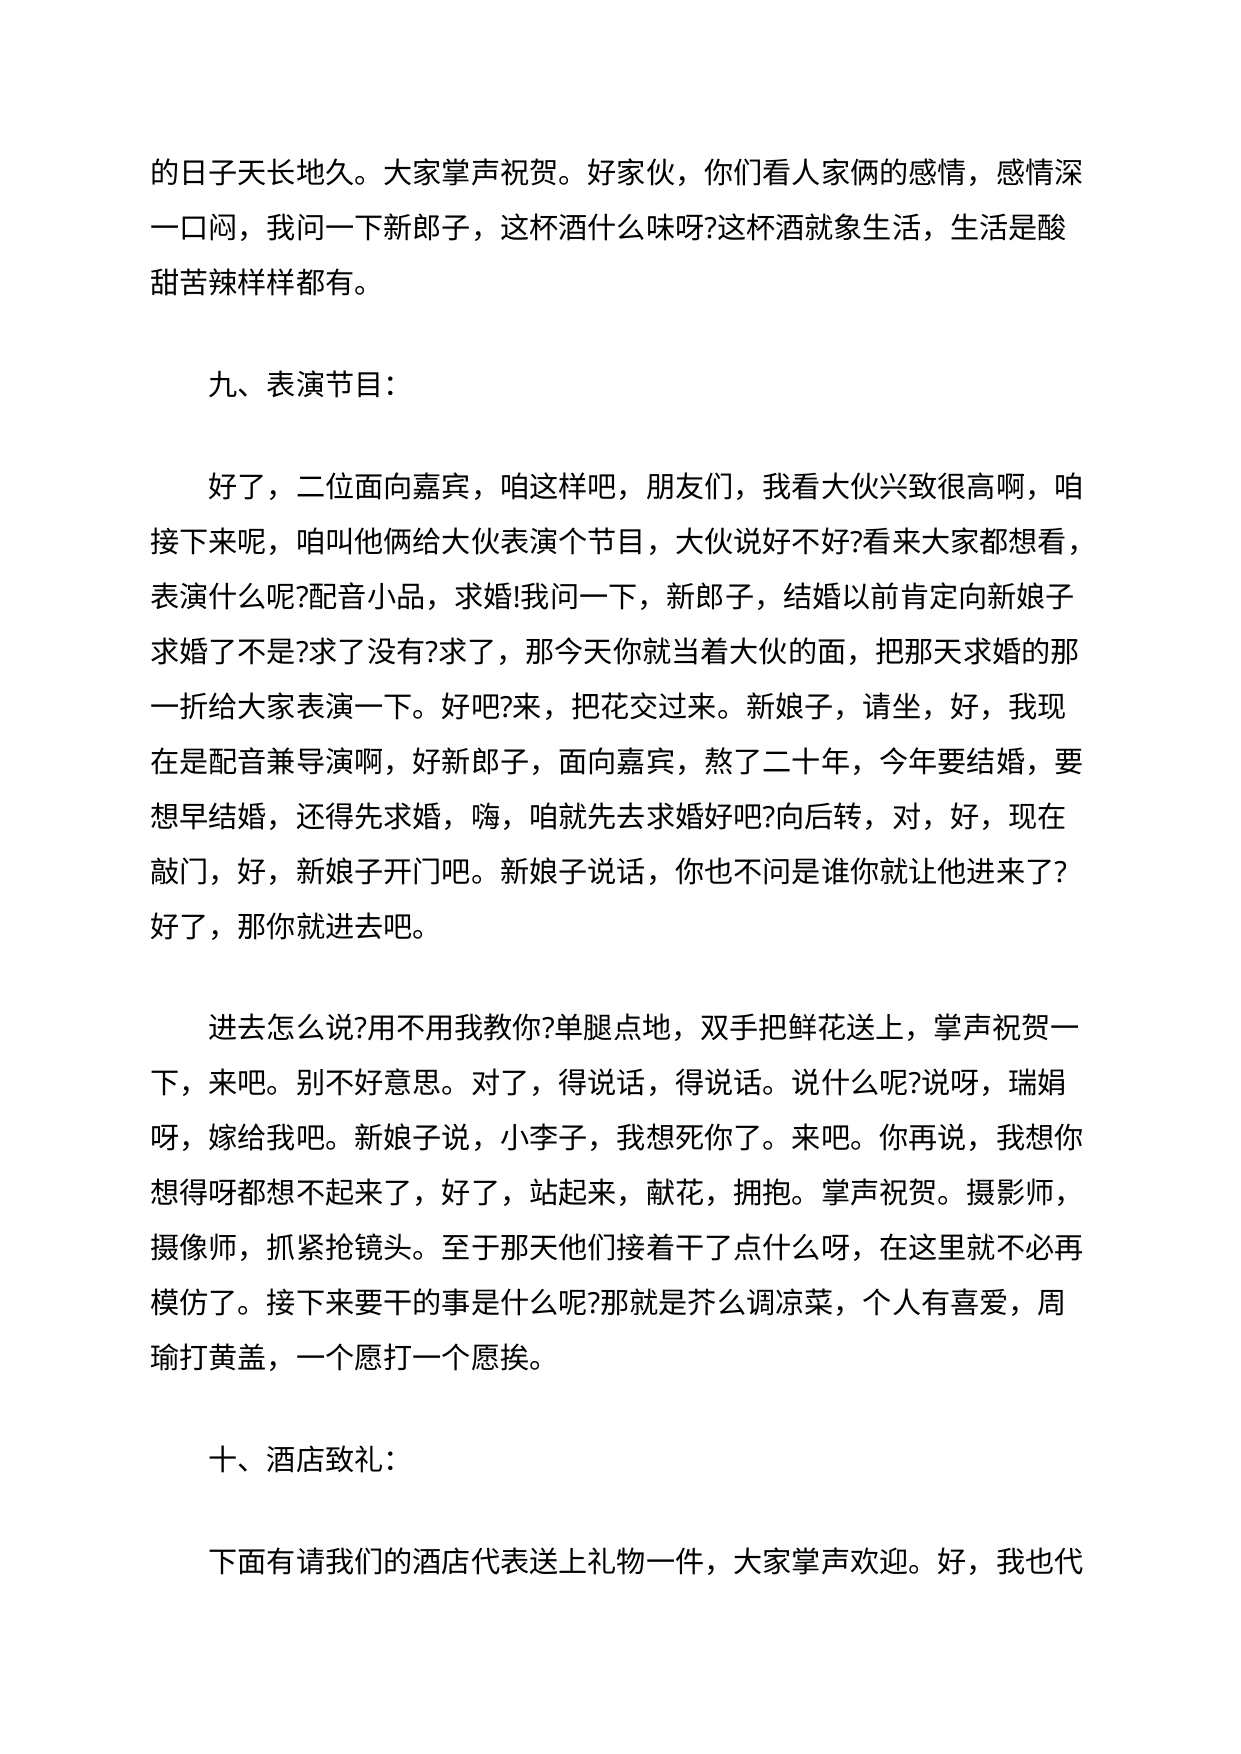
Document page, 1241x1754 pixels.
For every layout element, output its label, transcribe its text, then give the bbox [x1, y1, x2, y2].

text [150, 1538, 1090, 1581]
text 九、表演节目： [150, 362, 1090, 404]
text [150, 150, 1090, 302]
text 十、酒店致礼： [150, 1436, 1090, 1479]
text 进去怎么说?用不用我教你?单腿点地，双手把鲜花送上，掌声祝贺一下，来吧。别不好意思。对了，得说话，得说话。说什么呢?说呀，瑞娟呀，嫁给我吧。新娘子说，小李子，我想死你了。来吧。你再说，我想你想得呀都想不起来了，好了，站起来，献花，拥抱。掌声祝贺。摄影师，摄像师，抓紧抢镜头。至于那天他们接着干了点什么呀，在这里就不必再模仿了。接下来要干的事是什么呢?那就是芥么调凉菜，个人有喜爱，周瑜打黄盖，一个愿打一个愿挨。 [150, 1005, 1090, 1377]
text 好了，二位面向嘉宾，咱这样吧，朋友们，我看大伙兴致很高啊，咱接下来呢，咱叫他俩给大伙表演个节目，大伙说好不好?看来大家都想看，表演什么呢?配音小品，求婚!我问一下，新郎子，结婚以前肯定向新娘子求婚了不是?求了没有?求了，那今天你就当着大伙的面，把那天求婚的那一折给大家表演一下。好吧?来，把花交过来。新娘子，请坐，好，我现在是配音兼导演啊，好新郎子，面向嘉宾，熬了二十年，今年要结婚，要想早结婚，还得先求婚，嗨，咱就先去求婚好吧?向后转，对，好，现在敲门，好，新娘子开门吧。新娘子说话，你也不问是谁你就让他进来了?好了，那你就进去吧。 [150, 463, 1090, 946]
